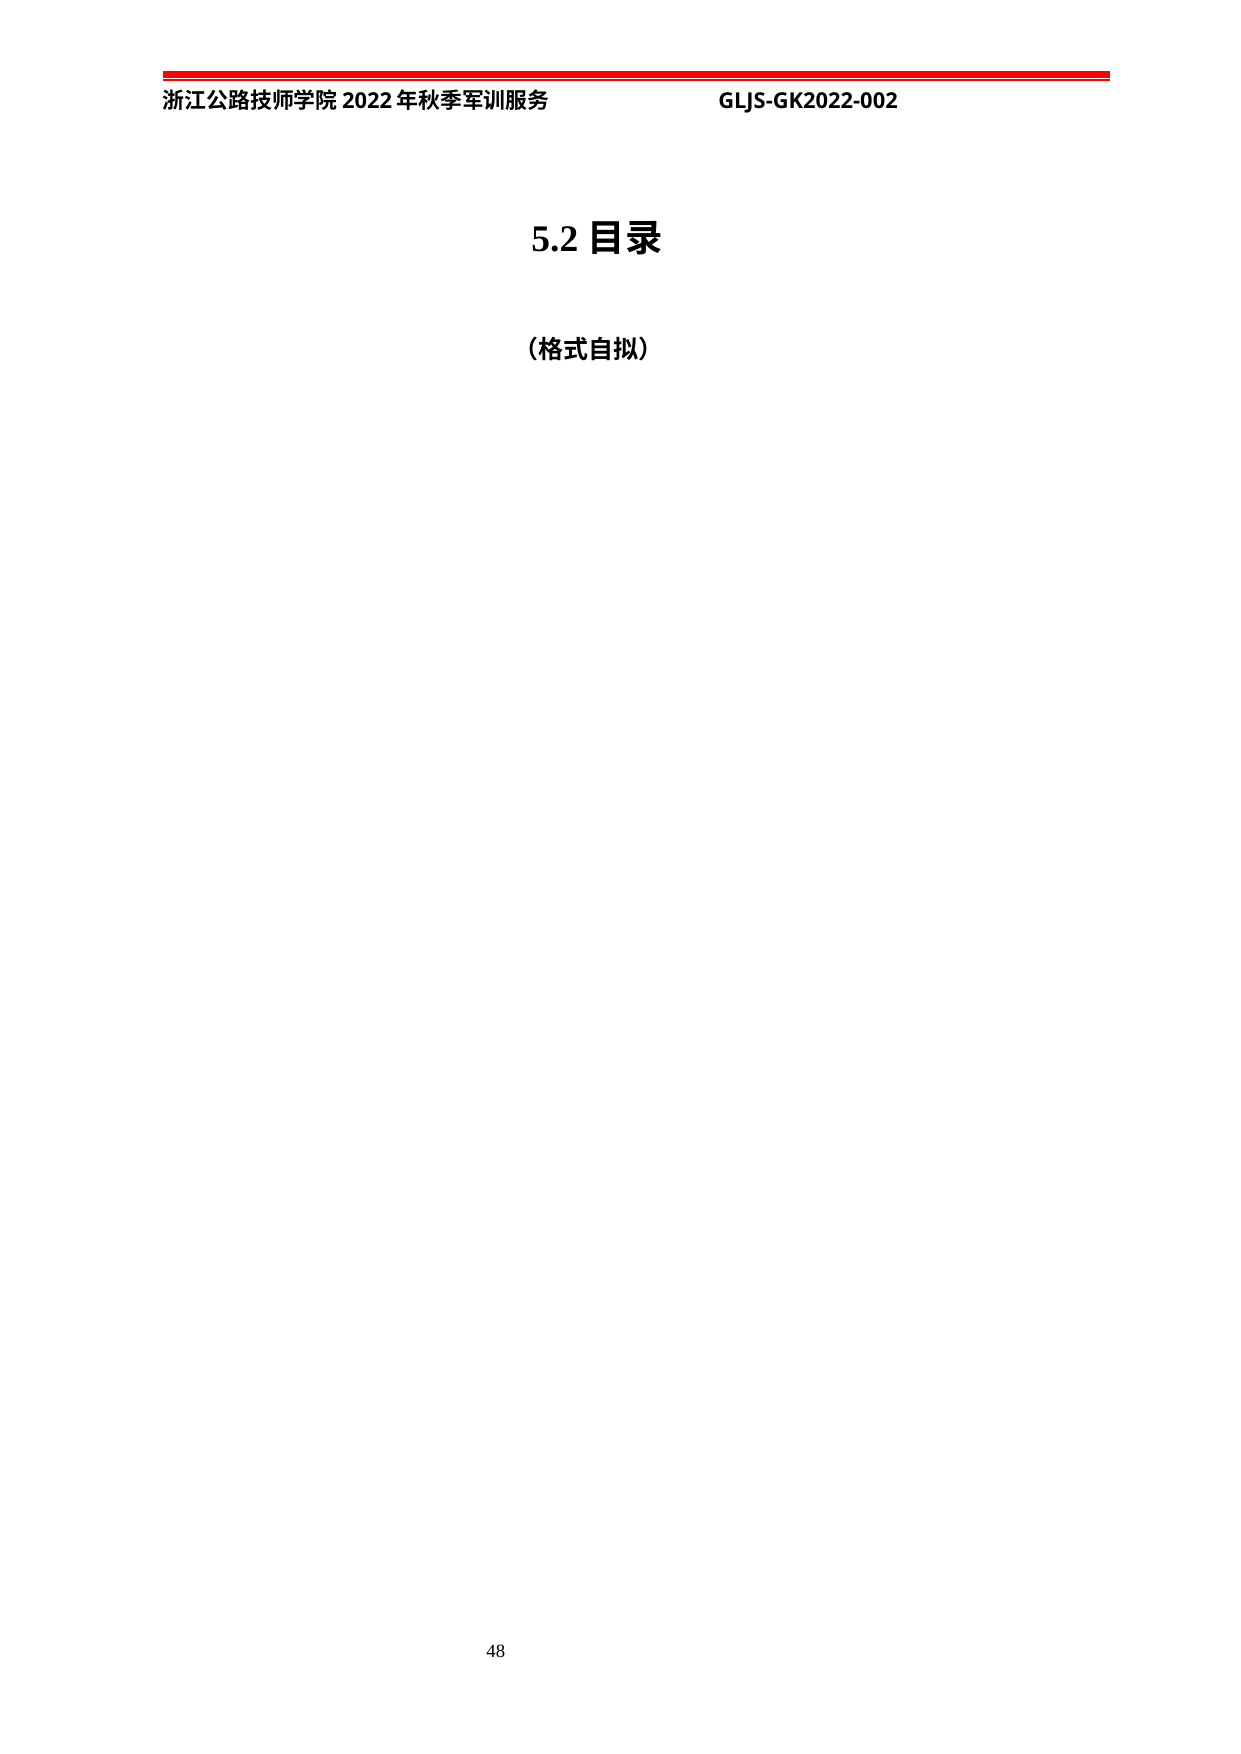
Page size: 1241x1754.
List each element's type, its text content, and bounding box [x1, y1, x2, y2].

title 5.2 目录 [162, 208, 1031, 262]
text （格式自拟） [162, 318, 1110, 368]
